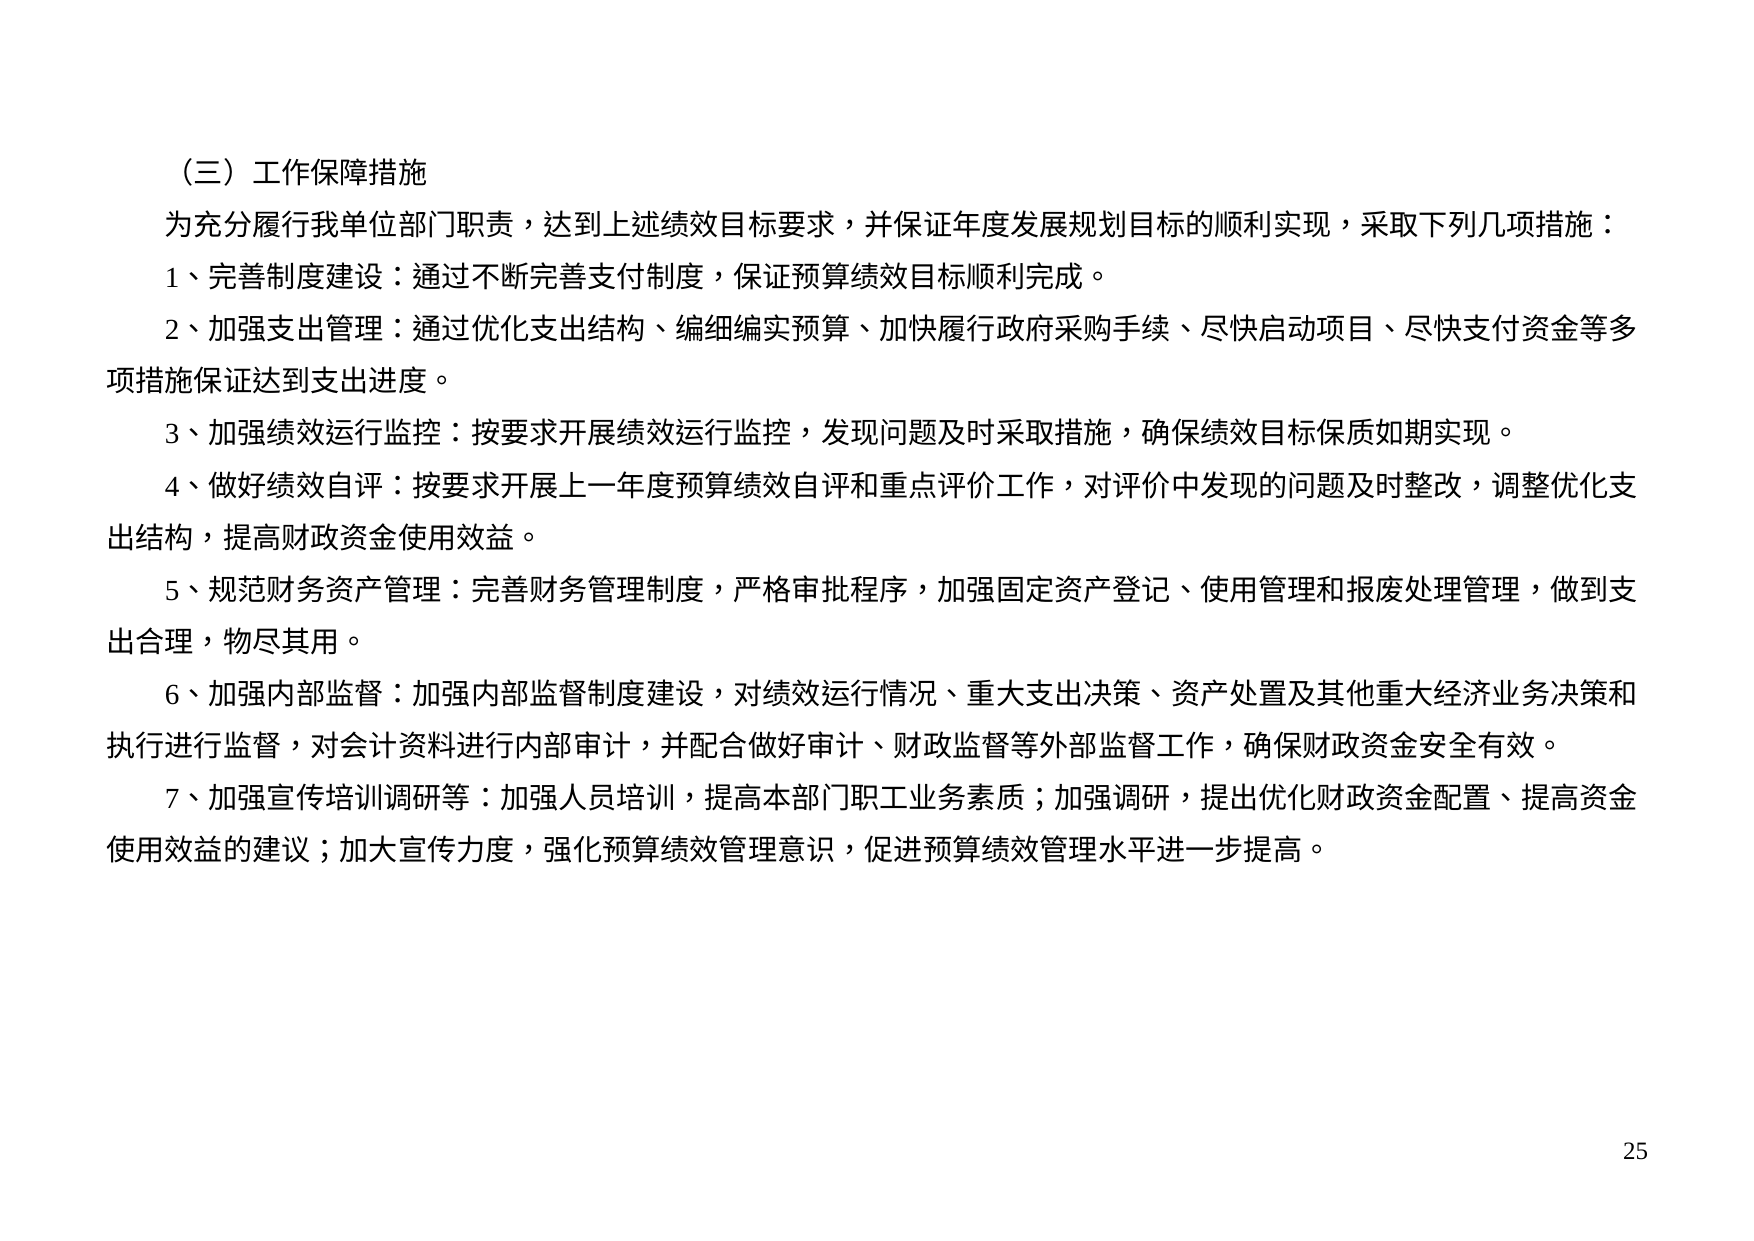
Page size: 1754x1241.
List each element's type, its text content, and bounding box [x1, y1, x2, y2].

text 6、加强内部监督：加强内部监督制度建设，对绩效运行情况、重大支出决策、资产处置及其他重大经济业务决策和执行进行监督，对会计资料进行内部审计，并配合做好审计、财政监督等外部监督工作，确保财政资金安全有效。 [106, 663, 1648, 767]
text 2、加强支出管理：通过优化支出结构、编细编实预算、加快履行政府采购手续、尽快启动项目、尽快支付资金等多项措施保证达到支出进度。 [106, 298, 1648, 402]
text 7、加强宣传培训调研等：加强人员培训，提高本部门职工业务素质；加强调研，提出优化财政资金配置、提高资金使用效益的建议；加大宣传力度，强化预算绩效管理意识，促进预算绩效管理水平进一步提高。 [106, 767, 1648, 871]
text 1、完善制度建设：通过不断完善支付制度，保证预算绩效目标顺利完成。 [106, 246, 1648, 298]
text 4、做好绩效自评：按要求开展上一年度预算绩效自评和重点评价工作，对评价中发现的问题及时整改，调整优化支出结构，提高财政资金使用效益。 [106, 454, 1648, 558]
text 为充分履行我单位部门职责，达到上述绩效目标要求，并保证年度发展规划目标的顺利实现，采取下列几项措施： [106, 194, 1648, 246]
text （三）工作保障措施 [106, 142, 1648, 194]
text 5、规范财务资产管理：完善财务管理制度，严格审批程序，加强固定资产登记、使用管理和报废处理管理，做到支出合理，物尽其用。 [106, 558, 1648, 663]
text 3、加强绩效运行监控：按要求开展绩效运行监控，发现问题及时采取措施，确保绩效目标保质如期实现。 [106, 402, 1648, 454]
